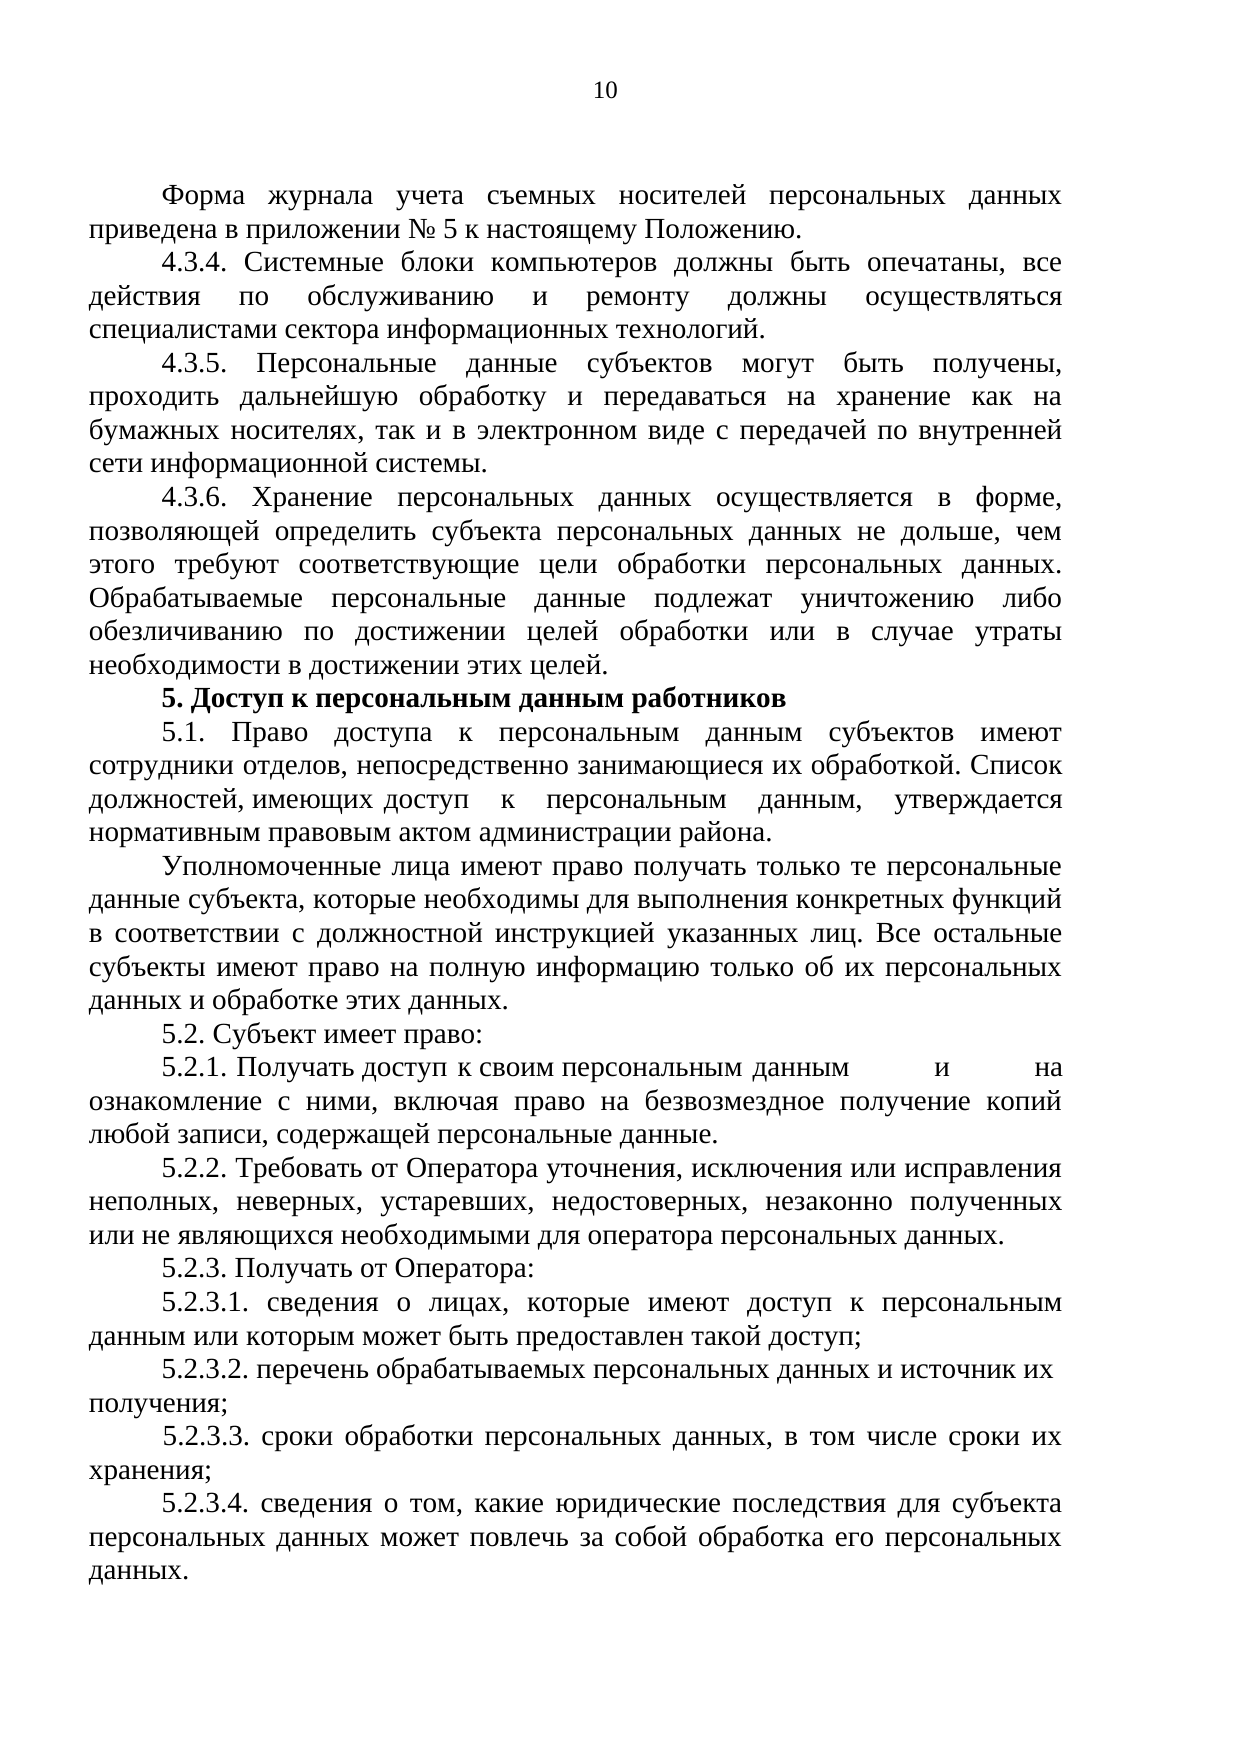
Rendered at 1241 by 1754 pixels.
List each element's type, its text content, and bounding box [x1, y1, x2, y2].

text получения; [89, 1385, 1063, 1418]
text 5.2.3.2. перечень обрабатываемых персональных данных и источник их [89, 1351, 1063, 1385]
text 5.2. Субъект имеет право: [89, 1016, 1063, 1049]
text 5.2.3.4. сведения о том, какие юридические последствия для субъекта персональных данных может повлечь за собой обработка его персональных данных. [89, 1485, 1063, 1586]
text 5.2.3.3. сроки обработки персональных данных, в том числе сроки их хранения; [89, 1418, 1063, 1485]
text 5.2.2. Требовать от Оператора уточнения, исключения или исправления неполных, неверных, устаревших, недостоверных, незаконно полученных или не являющихся необходимыми для оператора персональных данных. [89, 1150, 1063, 1251]
text 5.2.3.1. сведения о лицах, которые имеют доступ к персональным данным или которым может быть предоставлен такой доступ; [89, 1284, 1063, 1351]
text 5.2.3. Получать от Оператора: [89, 1251, 1063, 1284]
text Форма журнала учета съемных носителей персональных данных приведена в приложении № 5 к настоящему Положению. [89, 177, 1063, 244]
text Уполномоченные лица имеют право получать только те персональные данные субъекта, которые необходимы для выполнения конкретных функций в соответствии с должностной инструкцией указанных лиц. Все остальные субъекты имеют право на полную информацию только об их персональных данных и обработке этих данных. [89, 848, 1063, 1016]
text 5. Доступ к персональным данным работников [89, 680, 1063, 714]
text 4.3.4. Системные блоки компьютеров должны быть опечатаны, все действия по обслуживанию и ремонту должны осуществляться специалистами сектора информационных технологий. [89, 244, 1063, 345]
text 4.3.5. Персональные данные субъектов могут быть получены, проходить дальнейшую обработку и передаваться на хранение как на бумажных носителях, так и в электронном виде с передачей по внутренней сети информационной системы. [89, 345, 1063, 479]
text 5.1. Право доступа к персональным данным субъектов имеют сотрудники отделов, непосредственно занимающиеся их обработкой. Список должностей, имеющих доступ к персональным данным, утверждается нормативным правовым актом администрации района. [89, 714, 1063, 848]
text 5.2.1. Получать доступ к своим персональным данным и на ознакомление с ними, включая право на безвозмездное получение копий любой записи, содержащей персональные данные. [89, 1049, 1063, 1150]
text 4.3.6. Хранение персональных данных осуществляется в форме, позволяющей определить субъекта персональных данных не дольше, чем этого требуют соответствующие цели обработки персональных данных. Обрабатываемые персональные данные подлежат уничтожению либо обезличиванию по достижении целей обработки или в случае утраты необходимости в достижении этих целей. [89, 479, 1063, 680]
